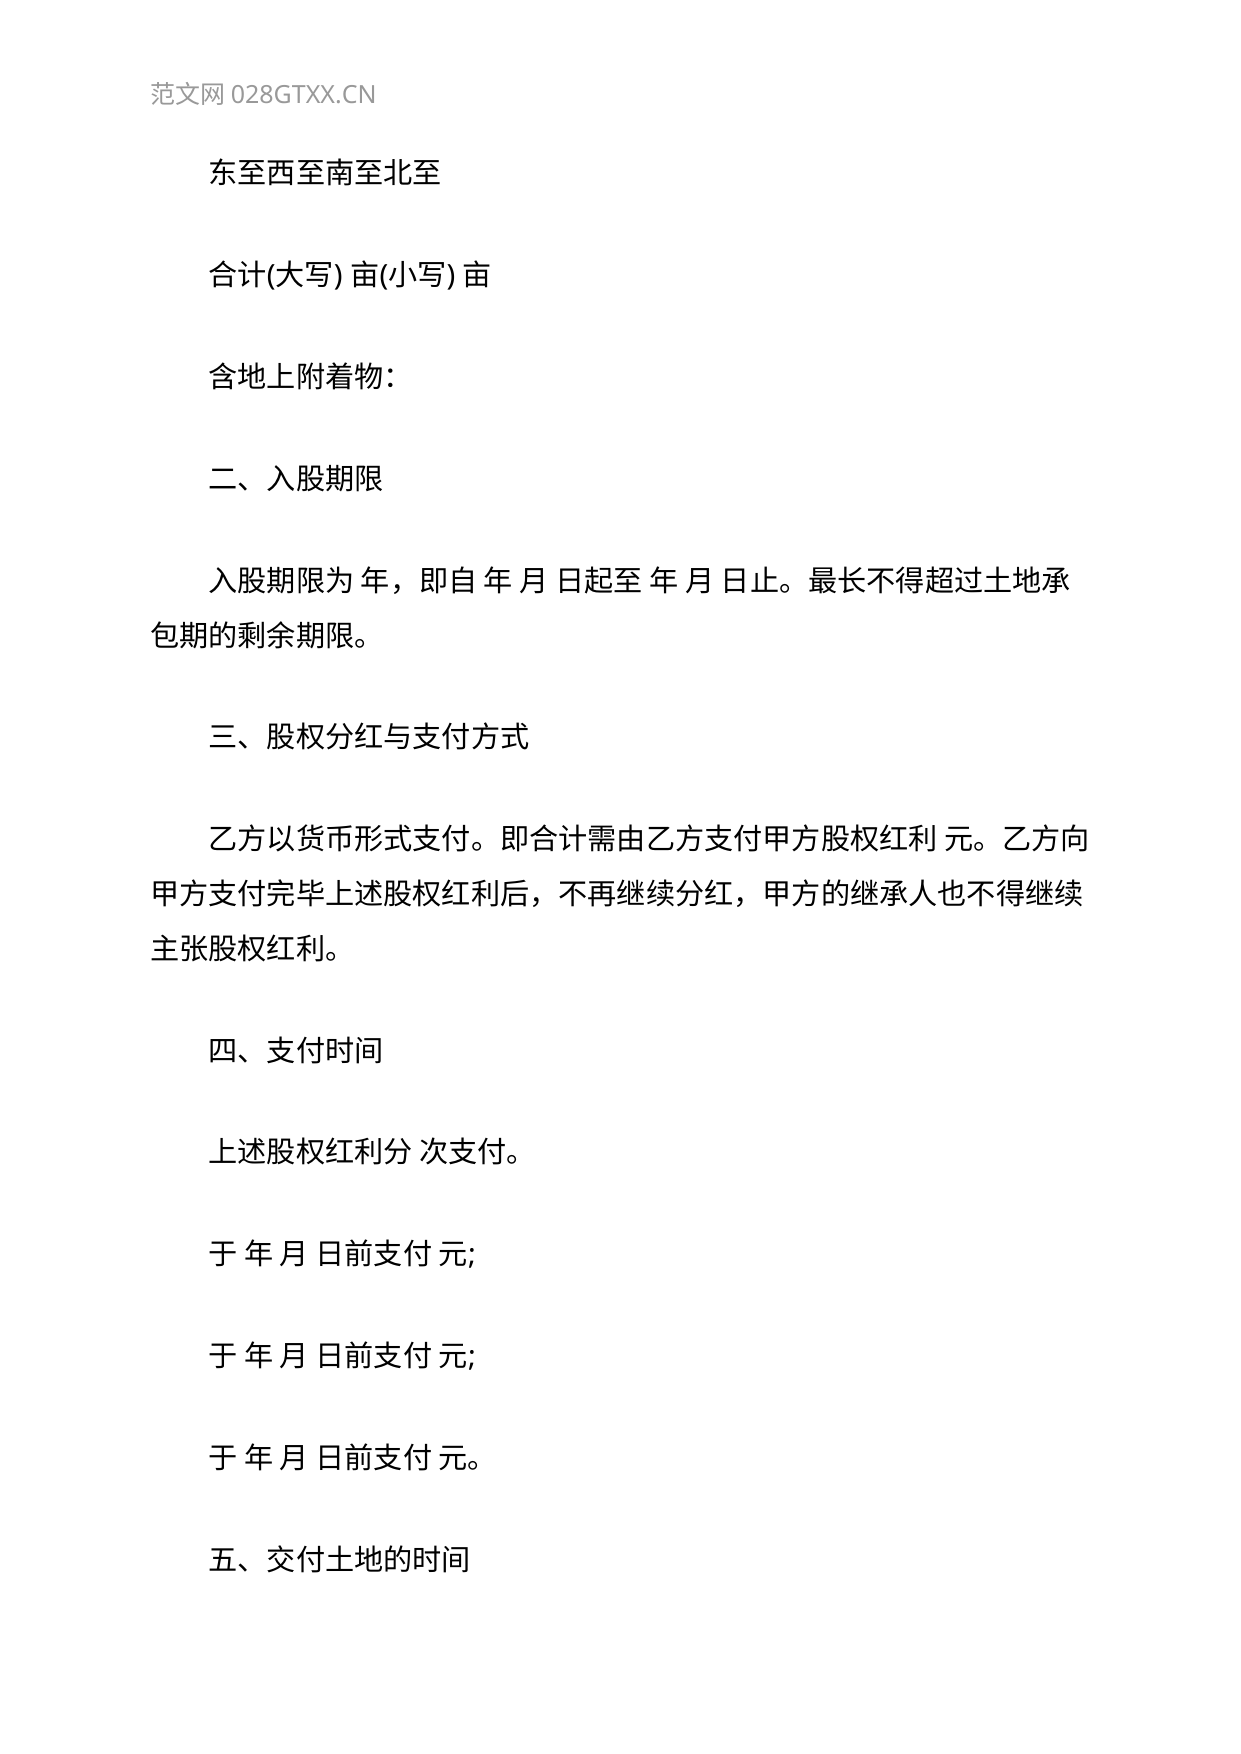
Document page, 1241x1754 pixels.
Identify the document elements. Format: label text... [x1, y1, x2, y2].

text 东至西至南至北至 [150, 150, 1090, 192]
text 乙方以货币形式支付。即合计需由乙方支付甲方股权红利 元。乙方向甲方支付完毕上述股权红利后，不再继续分红，甲方的继承人也不得继续主张股权红利。 [150, 816, 1090, 968]
text 二、入股期限 [150, 456, 1090, 498]
text 四、支付时间 [150, 1027, 1090, 1069]
text 于 年 月 日前支付 元。 [150, 1435, 1090, 1477]
text 入股期限为 年，即自 年 月 日起至 年 月 日止。最长不得超过土地承包期的剩余期限。 [150, 557, 1090, 654]
text 含地上附着物： [150, 354, 1090, 396]
text 于 年 月 日前支付 元; [150, 1333, 1090, 1375]
text 五、交付土地的时间 [150, 1537, 1090, 1579]
text 上述股权红利分 次支付。 [150, 1129, 1090, 1171]
text 合计(大写) 亩(小写) 亩 [150, 252, 1090, 294]
text 三、股权分红与支付方式 [150, 714, 1090, 756]
text 于 年 月 日前支付 元; [150, 1231, 1090, 1273]
